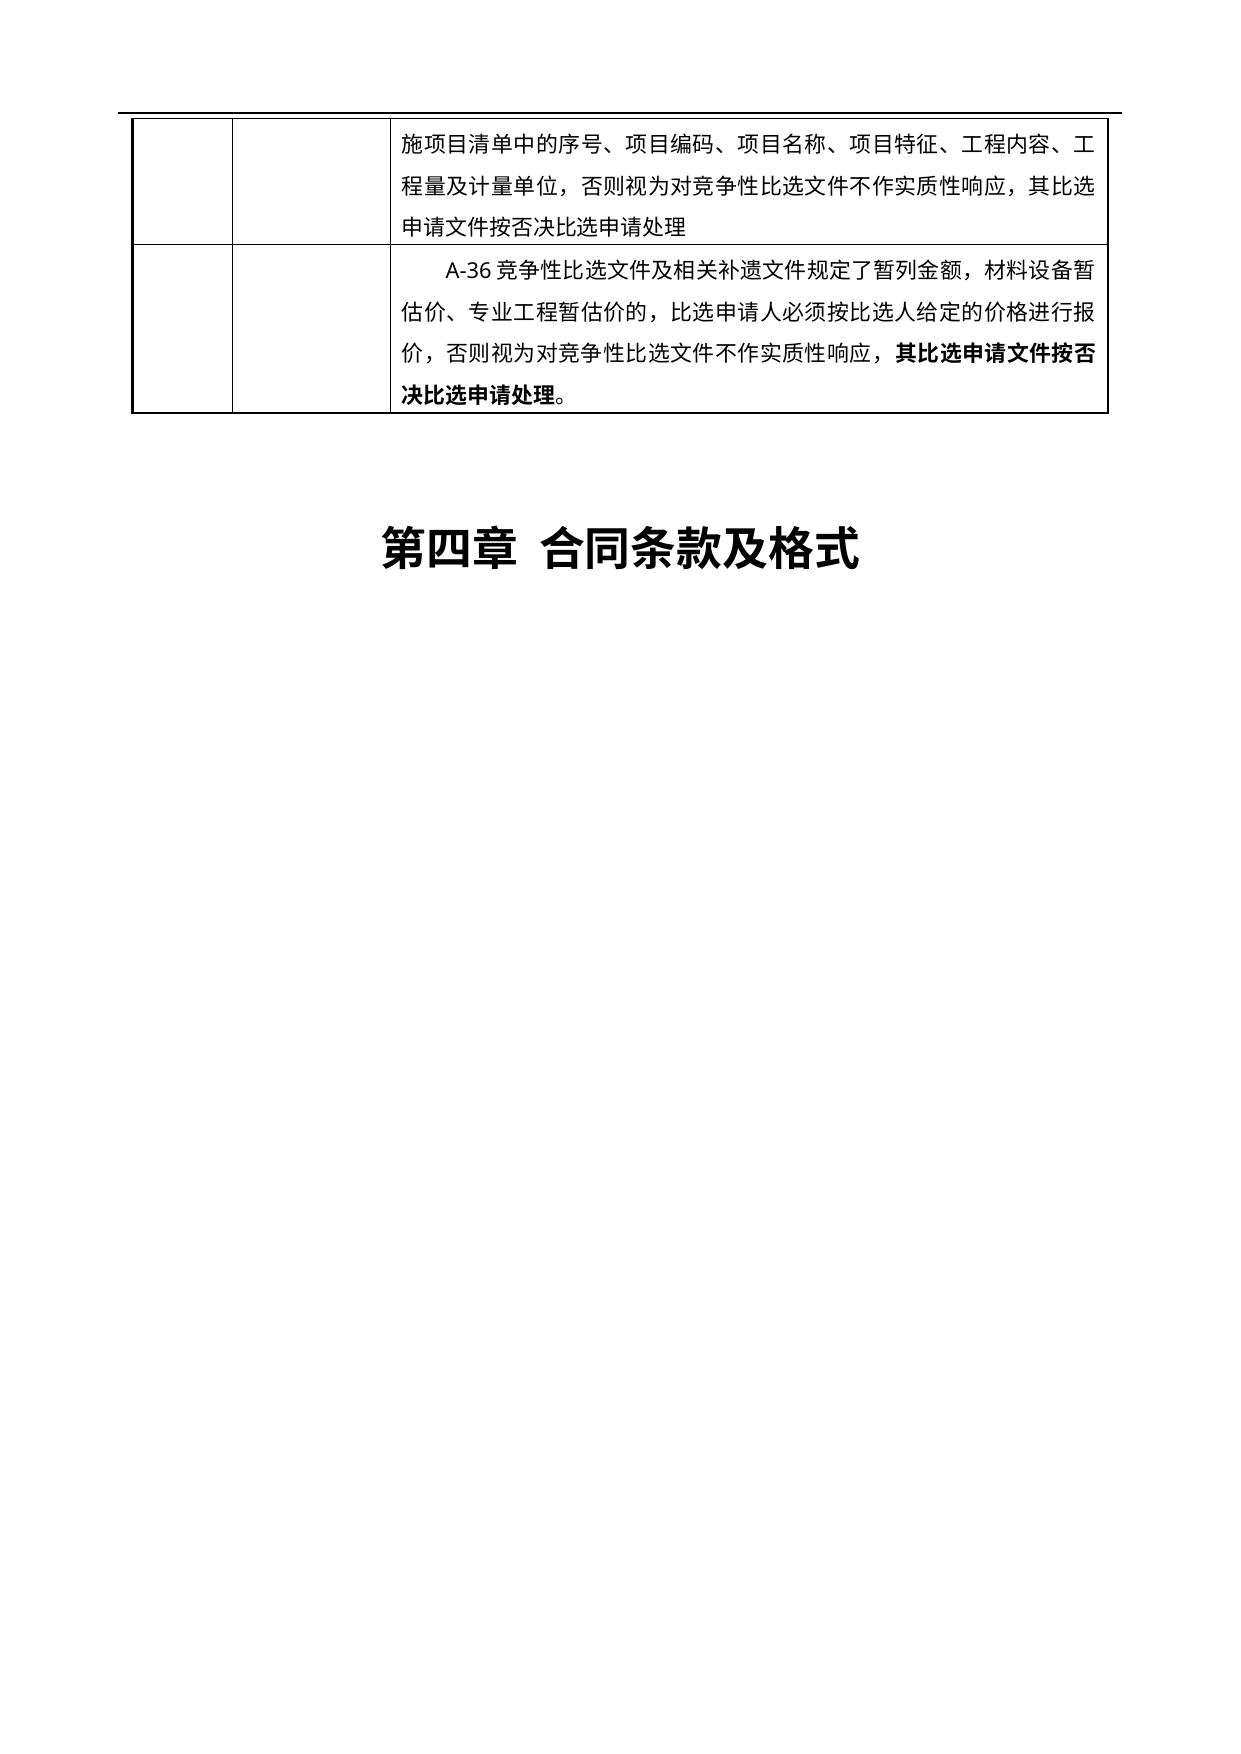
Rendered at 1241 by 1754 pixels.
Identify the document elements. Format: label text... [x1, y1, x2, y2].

table_cell [233, 245, 390, 412]
table_cell A-36竞争性比选文件及相关补遗文件规定了暂列金额，材料设备暂估价、专业工程暂估价的，比选申请人必须按比选人给定的价格进行报价，否则视为对竞争性比选文件不作实质性响应，其比选申请文件按否决比选申请处理。 [391, 245, 1107, 412]
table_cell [391, 119, 1107, 244]
table_cell [134, 245, 232, 412]
subtitle 第四章 合同条款及格式 [118, 512, 1122, 578]
